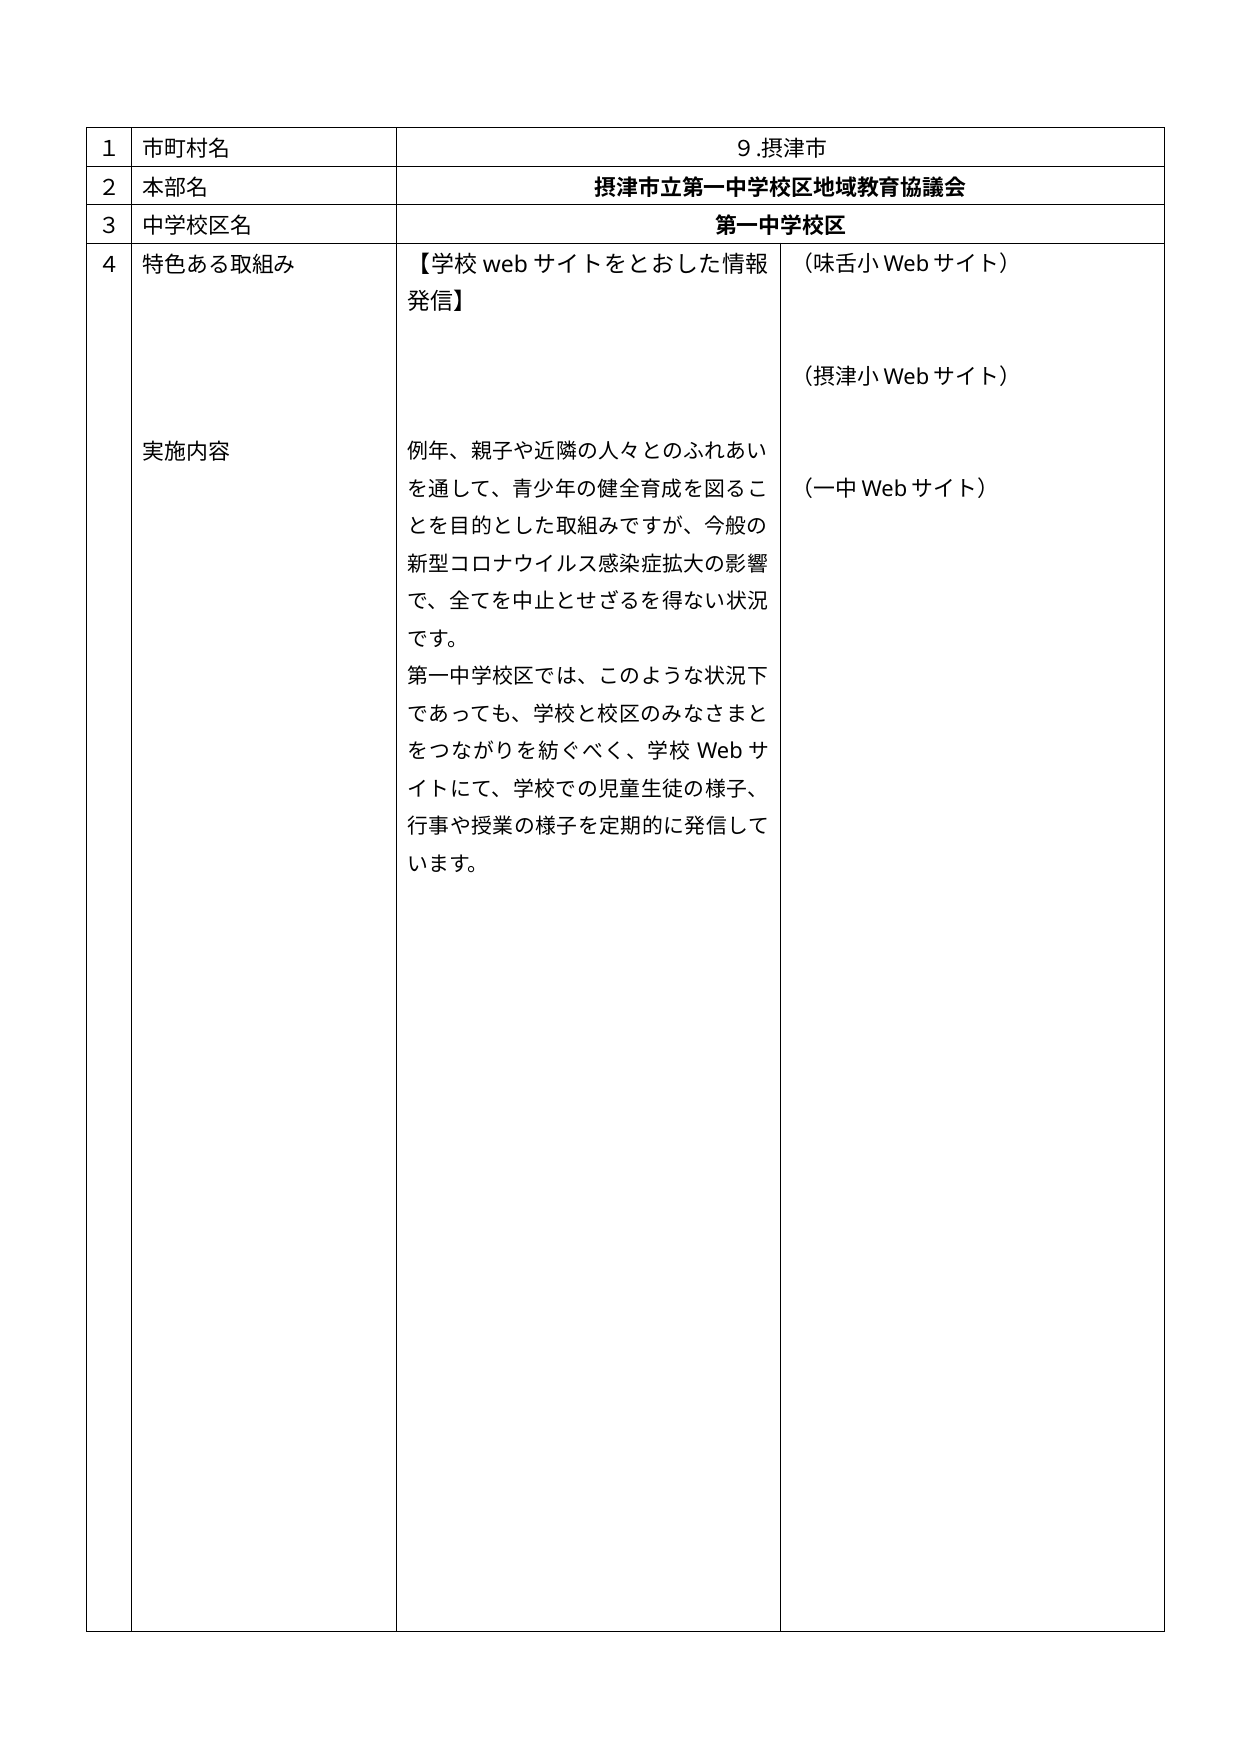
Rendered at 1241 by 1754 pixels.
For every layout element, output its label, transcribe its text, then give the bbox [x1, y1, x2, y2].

table_cell 本部名 [132, 167, 396, 204]
table_header ９.摂津市 [397, 128, 1164, 166]
table_cell ４ [87, 244, 131, 1631]
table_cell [397, 244, 780, 1631]
table_cell 中学校区名 [132, 205, 396, 243]
table_cell ３ [87, 205, 131, 243]
table_cell 第一中学校区 [397, 205, 1164, 243]
table_header １ [87, 128, 131, 166]
table_cell 特色ある取組み 実施内容 [132, 244, 396, 1631]
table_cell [781, 244, 1164, 1631]
table_cell 摂津市立第一中学校区地域教育協議会 [397, 167, 1164, 204]
table_header 市町村名 [132, 128, 396, 166]
table_cell ２ [87, 167, 131, 204]
